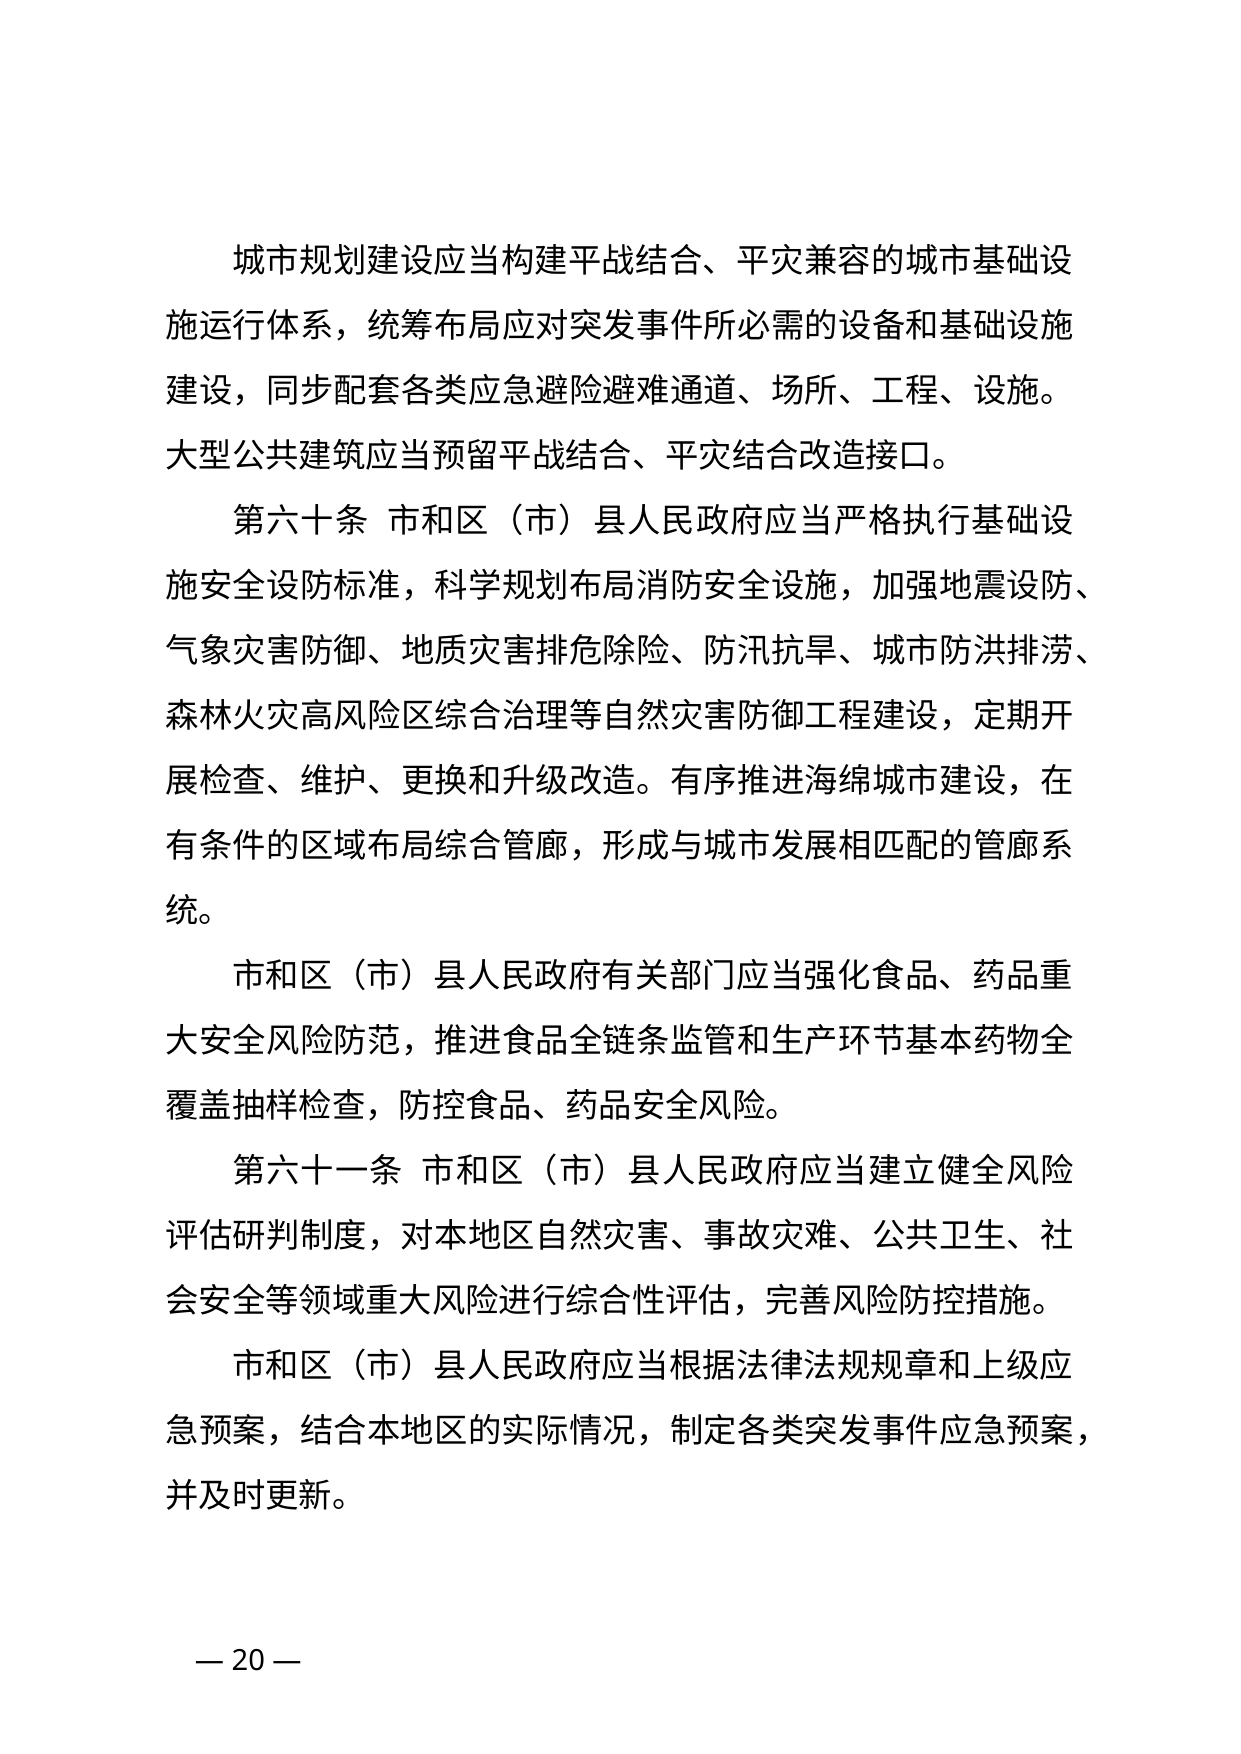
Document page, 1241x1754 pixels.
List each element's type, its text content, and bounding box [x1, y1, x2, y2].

text 市和区（市）县人民政府有关部门应当强化食品、药品重大安全风险防范，推进食品全链条监管和生产环节基本药物全覆盖抽样检查，防控食品、药品安全风险。 [165, 941, 1075, 1136]
text 城市规划建设应当构建平战结合、平灾兼容的城市基础设施运行体系，统筹布局应对突发事件所必需的设备和基础设施建设，同步配套各类应急避险避难通道、场所、工程、设施。大型公共建筑应当预留平战结合、平灾结合改造接口。 [165, 226, 1075, 486]
text 第六十一条 市和区（市）县人民政府应当建立健全风险评估研判制度，对本地区自然灾害、事故灾难、公共卫生、社会安全等领域重大风险进行综合性评估，完善风险防控措施。 [165, 1136, 1075, 1331]
text 市和区（市）县人民政府应当根据法律法规规章和上级应急预案，结合本地区的实际情况，制定各类突发事件应急预案，并及时更新。 [165, 1331, 1075, 1526]
text 第六十条 市和区（市）县人民政府应当严格执行基础设施安全设防标准，科学规划布局消防安全设施，加强地震设防、气象灾害防御、地质灾害排危除险、防汛抗旱、城市防洪排涝、森林火灾高风险区综合治理等自然灾害防御工程建设，定期开展检查、维护、更换和升级改造。有序推进海绵城市建设，在有条件的区域布局综合管廊，形成与城市发展相匹配的管廊系统。 [165, 486, 1075, 941]
